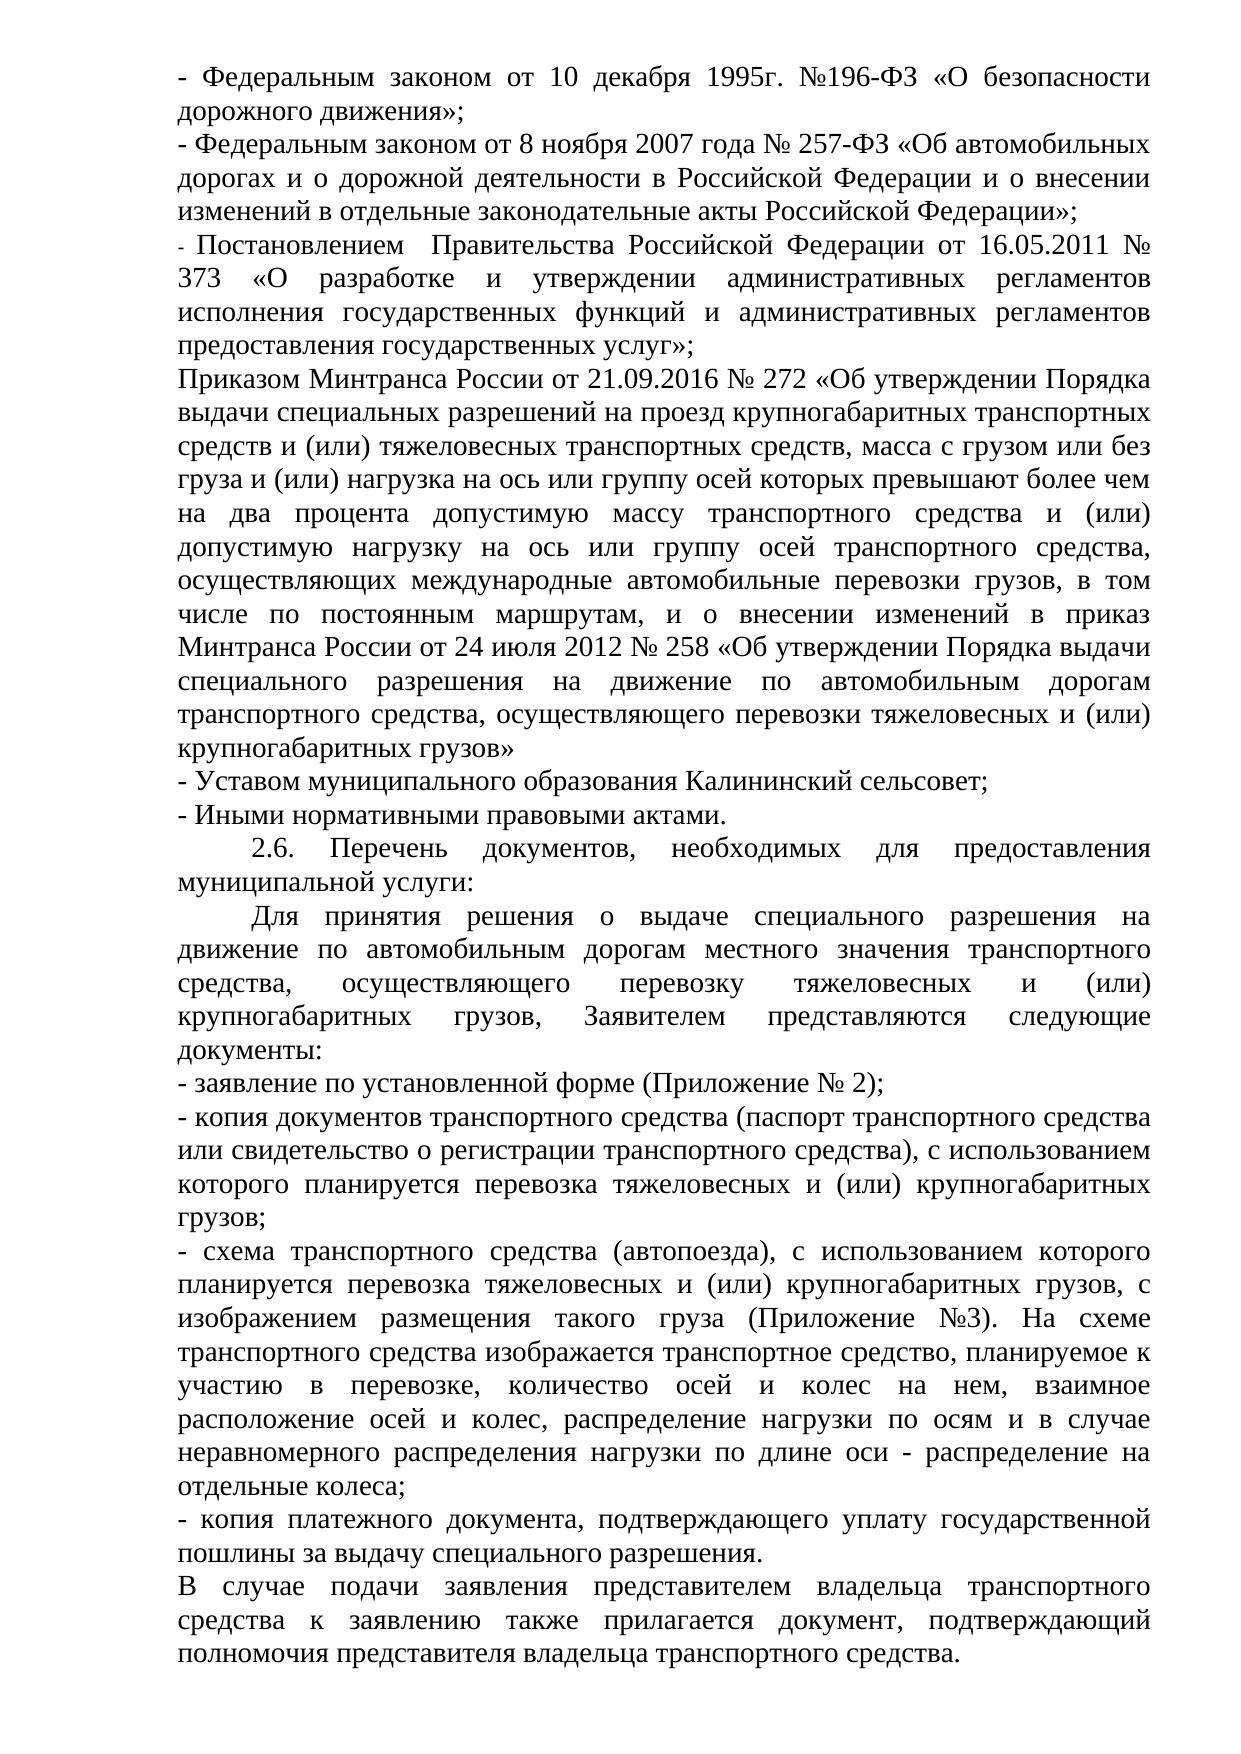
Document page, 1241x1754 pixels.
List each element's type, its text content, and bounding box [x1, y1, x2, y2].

text В случае подачи заявления представителем владельца транспортного средства к заявлению также прилагается документ, подтверждающий полномочия представителя владельца транспортного средства. [177, 1568, 1152, 1669]
text Приказом Минтранса России от 21.09.2016 № 272 «Об утверждении Порядка выдачи специальных разрешений на проезд крупногабаритных транспортных средств и (или) тяжеловесных транспортных средств, масса с грузом или без груза и (или) нагрузка на ось или группу осей которых превышают более чем на два процента допустимую массу транспортного средства и (или) допустимую нагрузку на ось или группу осей транспортного средства, осуществляющих международные автомобильные перевозки грузов, в том числе по постоянным маршрутам, и о внесении изменений в приказ Минтранса России от 24 июля 2012 № 258 «Об утверждении Порядка выдачи специального разрешения на движение по автомобильным дорогам транспортного средства, осуществляющего перевозки тяжеловесных и (или) крупногабаритных грузов» [177, 361, 1152, 763]
text - Уставом муниципального образования Калининский сельсовет; [177, 763, 1152, 797]
text 2.6. Перечень документов, необходимых для предоставления муниципальной услуги: [177, 831, 1152, 898]
text - Федеральным законом от 8 ноября 2007 года № 257-ФЗ «Об автомобильных дорогах и о дорожной деятельности в Российской Федерации и о внесении изменений в отдельные законодательные акты Российской Федерации»; [177, 126, 1152, 227]
text - копия платежного документа, подтверждающего уплату государственной пошлины за выдачу специального разрешения. [177, 1501, 1152, 1568]
text - Иными нормативными правовыми актами. [177, 797, 1152, 831]
text Для принятия решения о выдаче специального разрешения на движение по автомобильным дорогам местного значения транспортного средства, осуществляющего перевозку тяжеловесных и (или) крупногабаритных грузов, Заявителем представляются следующие документы: [177, 898, 1152, 1065]
text - схема транспортного средства (автопоезда), с использованием которого планируется перевозка тяжеловесных и (или) крупногабаритных грузов, с изображением размещения такого груза (Приложение №3). На схеме транспортного средства изображается транспортное средство, планируемое к участию в перевозке, количество осей и колес на нем, взаимное расположение осей и колес, распределение нагрузки по осям и в случае неравномерного распределения нагрузки по длине оси - распределение на отдельные колеса; [177, 1233, 1152, 1501]
text - заявление по установленной форме (Приложение № 2); [177, 1065, 1152, 1099]
text - Федеральным законом от 10 декабря 1995г. №196-ФЗ «О безопасности дорожного движения»; [177, 59, 1152, 126]
text - Постановлением Правительства Российской Федерации от 16.05.2011 № 373 «О разработке и утверждении административных регламентов исполнения государственных функций и административных регламентов предоставления государственных услуг»; [177, 227, 1152, 361]
text - копия документов транспортного средства (паспорт транспортного средства или свидетельство о регистрации транспортного средства), с использованием которого планируется перевозка тяжеловесных и (или) крупногабаритных грузов; [177, 1099, 1152, 1233]
